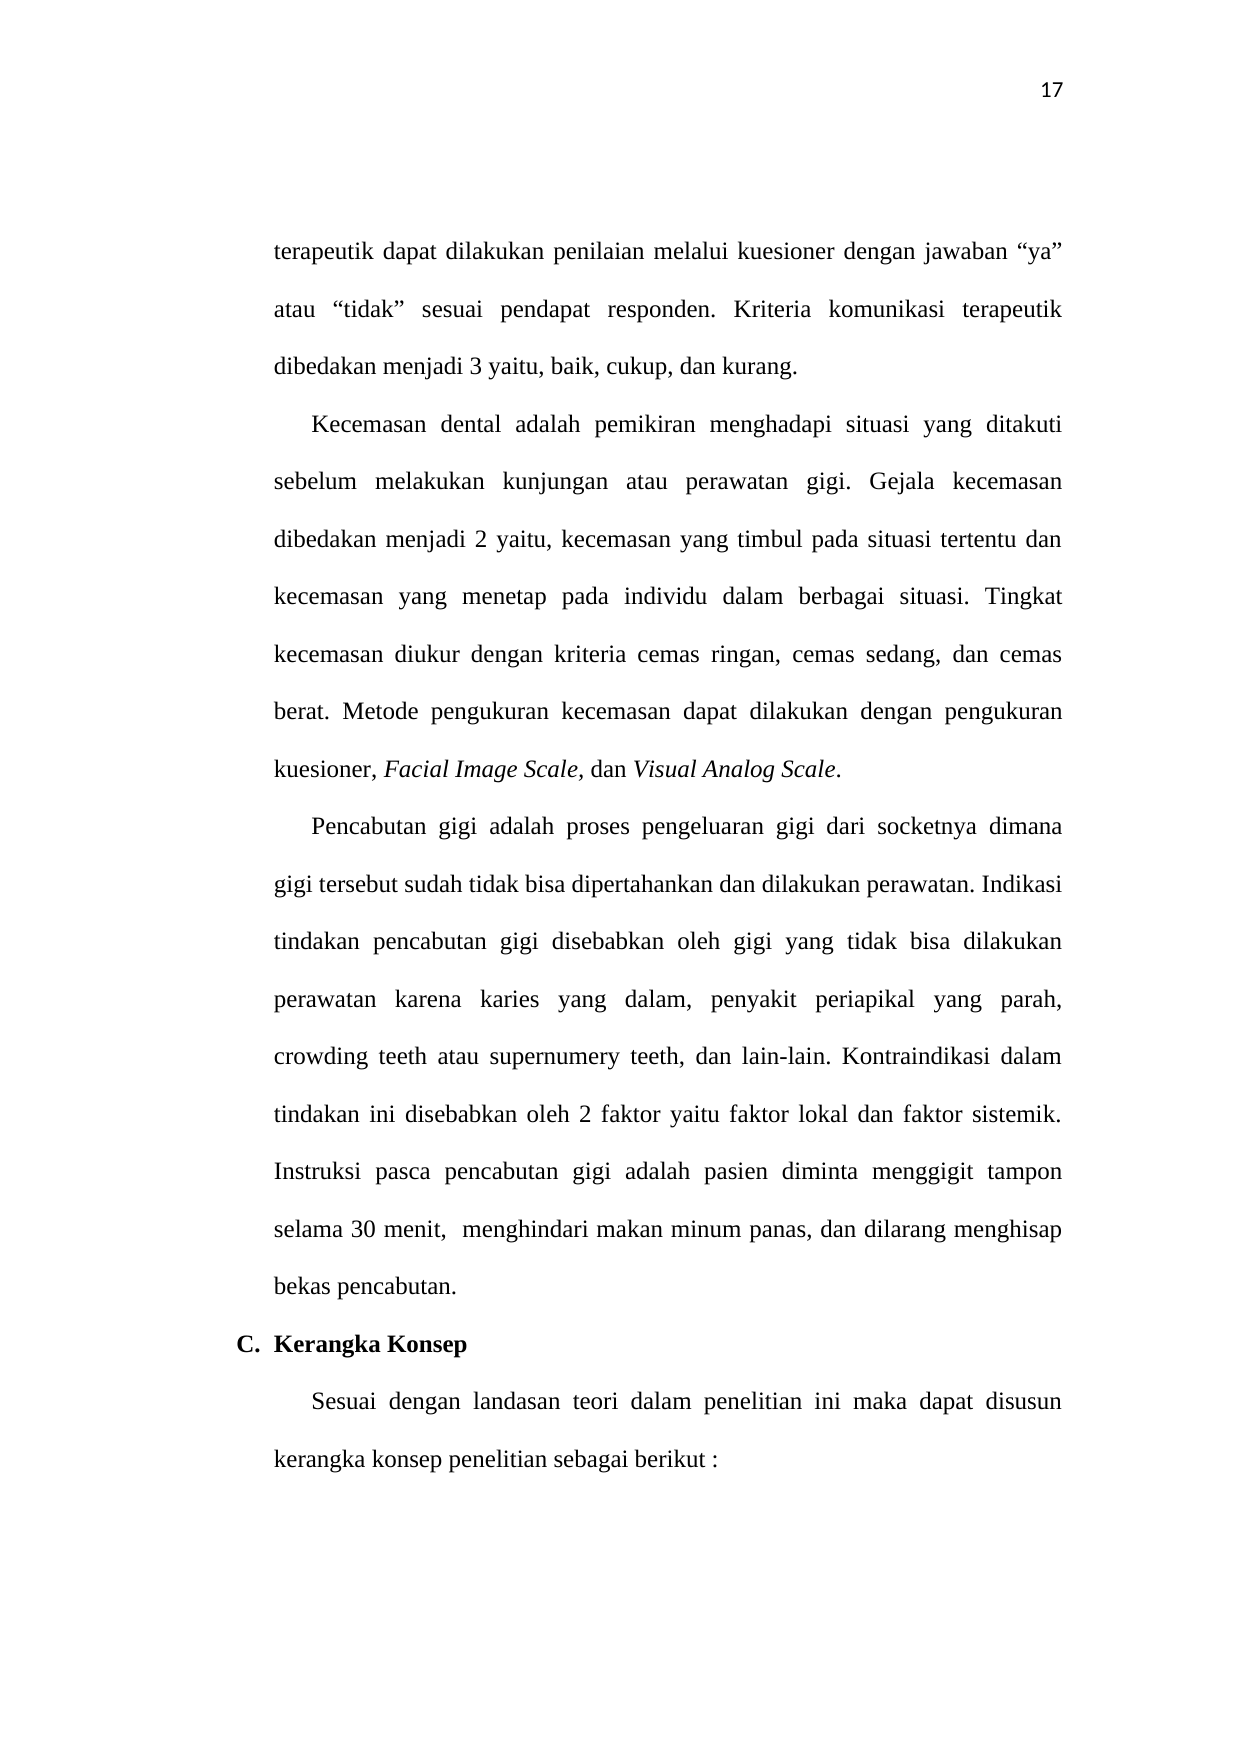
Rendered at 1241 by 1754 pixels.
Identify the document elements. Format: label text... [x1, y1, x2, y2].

text Pencabutan gigi adalah proses pengeluaran gigi dari socketnya dimana gigi tersebut sudah tidak bisa dipertahankan dan dilakukan perawatan. Indikasi tindakan pencabutan gigi disebabkan oleh gigi yang tidak bisa dilakukan perawatan karena karies yang dalam, penyakit periapikal yang parah, crowding teeth atau supernumery teeth, dan lain-lain. Kontraindikasi dalam tindakan ini disebabkan oleh 2 faktor yaitu faktor lokal dan faktor sistemik. Instruksi pasca pencabutan gigi adalah pasien diminta menggigit tampon selama 30 menit, menghindari makan minum panas, dan dilarang menghisap bekas pencabutan. [274, 811, 1063, 1300]
text Kecemasan dental adalah pemikiran menghadapi situasi yang ditakuti sebelum melakukan kunjungan atau perawatan gigi. Gejala kecemasan dibedakan menjadi 2 yaitu, kecemasan yang timbul pada situasi tertentu dan kecemasan yang menetap pada individu dalam berbagai situasi. Tingkat kecemasan diukur dengan kriteria cemas ringan, cemas sedang, dan cemas berat. Metode pengukuran kecemasan dapat dilakukan dengan pengukuran kuesioner, Facial Image Scale, dan Visual Analog Scale. [274, 409, 1063, 782]
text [274, 236, 1063, 380]
list Kerangka Konsep [236, 1329, 1063, 1357]
text Sesuai dengan landasan teori dalam penelitian ini maka dapat disusun kerangka konsep penelitian sebagai berikut : [274, 1386, 1063, 1472]
